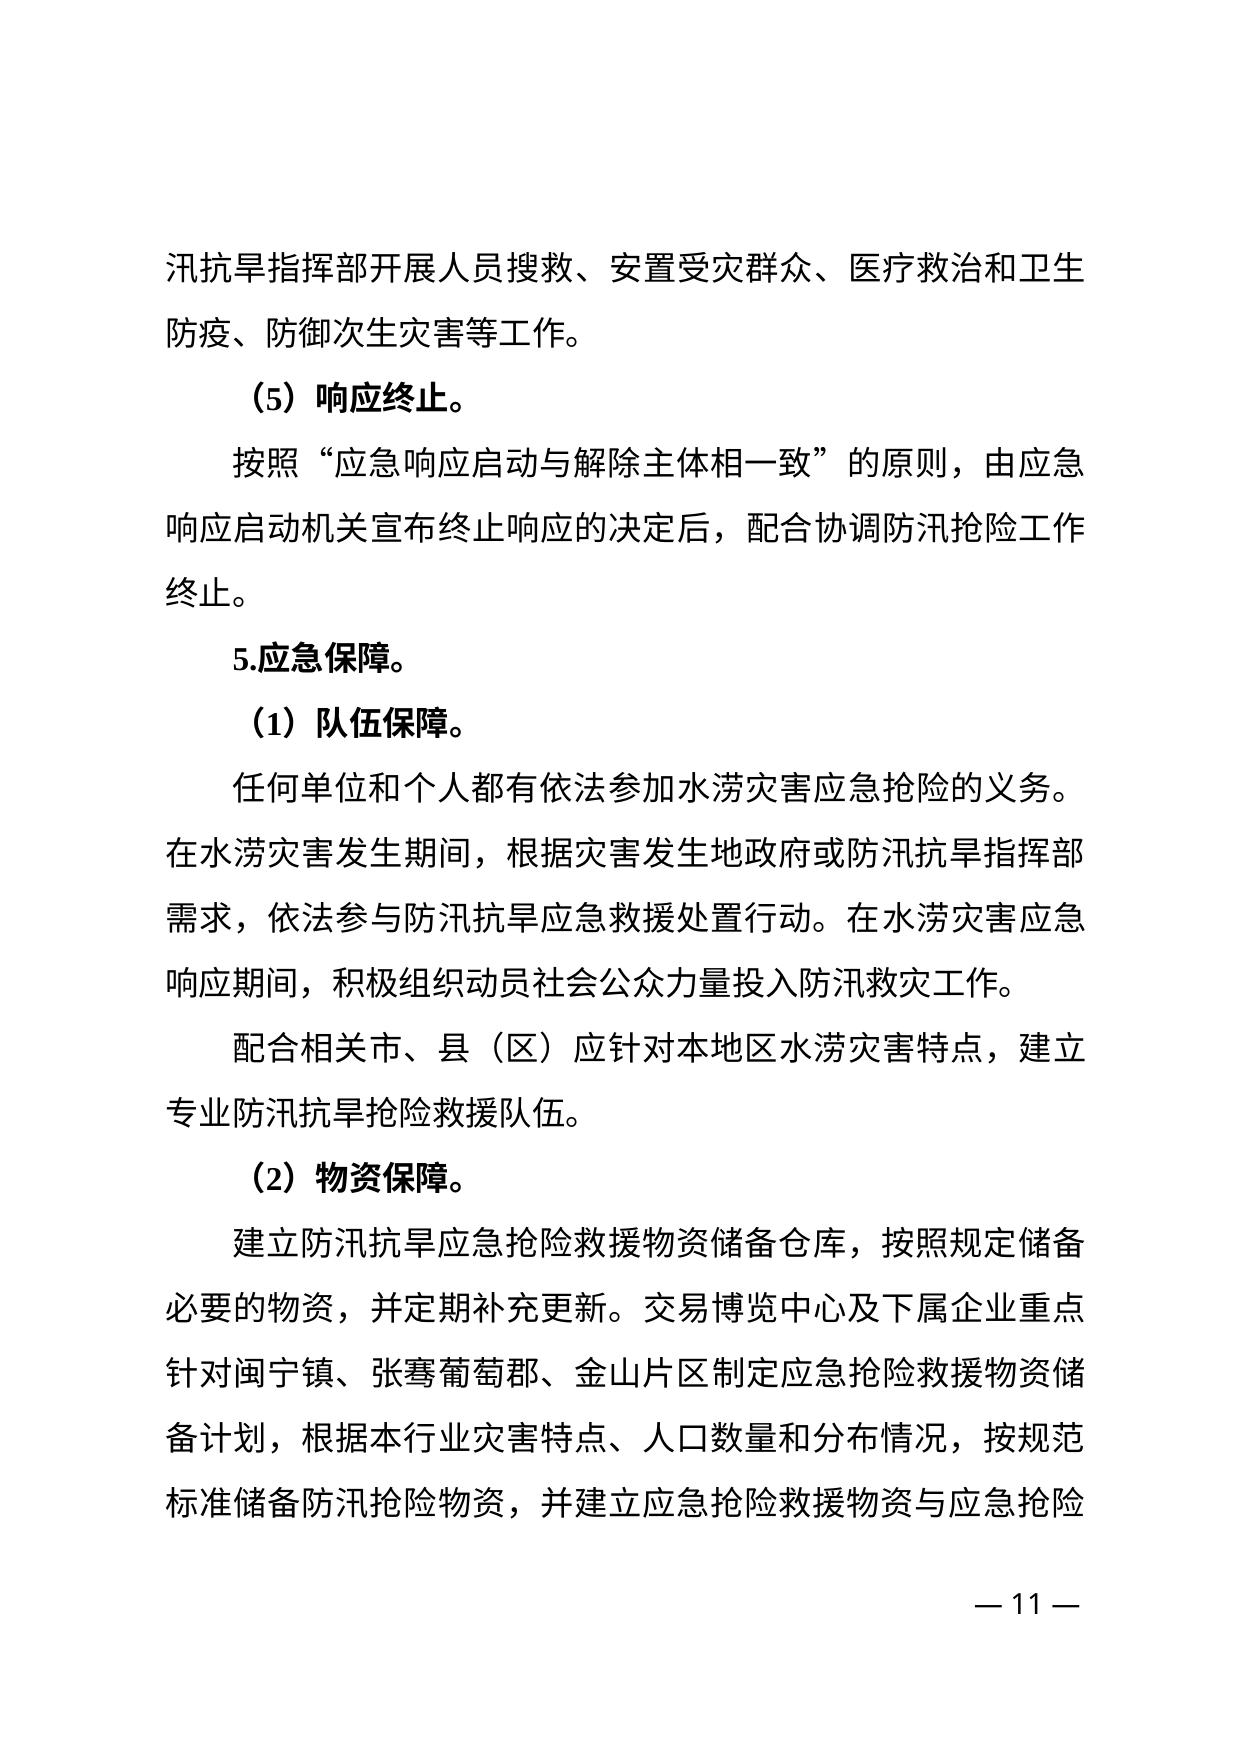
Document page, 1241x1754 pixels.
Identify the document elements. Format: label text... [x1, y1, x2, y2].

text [165, 1208, 1087, 1533]
text 5.应急保障。 [165, 623, 1087, 688]
text （1）队伍保障。 [165, 688, 1087, 753]
text 配合相关市、县（区）应针对本地区水涝灾害特点，建立专业防汛抗旱抢险救援队伍。 [165, 1013, 1087, 1143]
text 按照“应急响应启动与解除主体相一致”的原则，由应急响应启动机关宣布终止响应的决定后，配合协调防汛抢险工作终止。 [165, 428, 1087, 623]
text （5）响应终止。 [165, 363, 1087, 428]
text （2）物资保障。 [165, 1143, 1087, 1208]
text 任何单位和个人都有依法参加水涝灾害应急抢险的义务。在水涝灾害发生期间，根据灾害发生地政府或防汛抗旱指挥部需求，依法参与防汛抗旱应急救援处置行动。在水涝灾害应急响应期间，积极组织动员社会公众力量投入防汛救灾工作。 [165, 753, 1087, 1013]
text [165, 233, 1087, 363]
